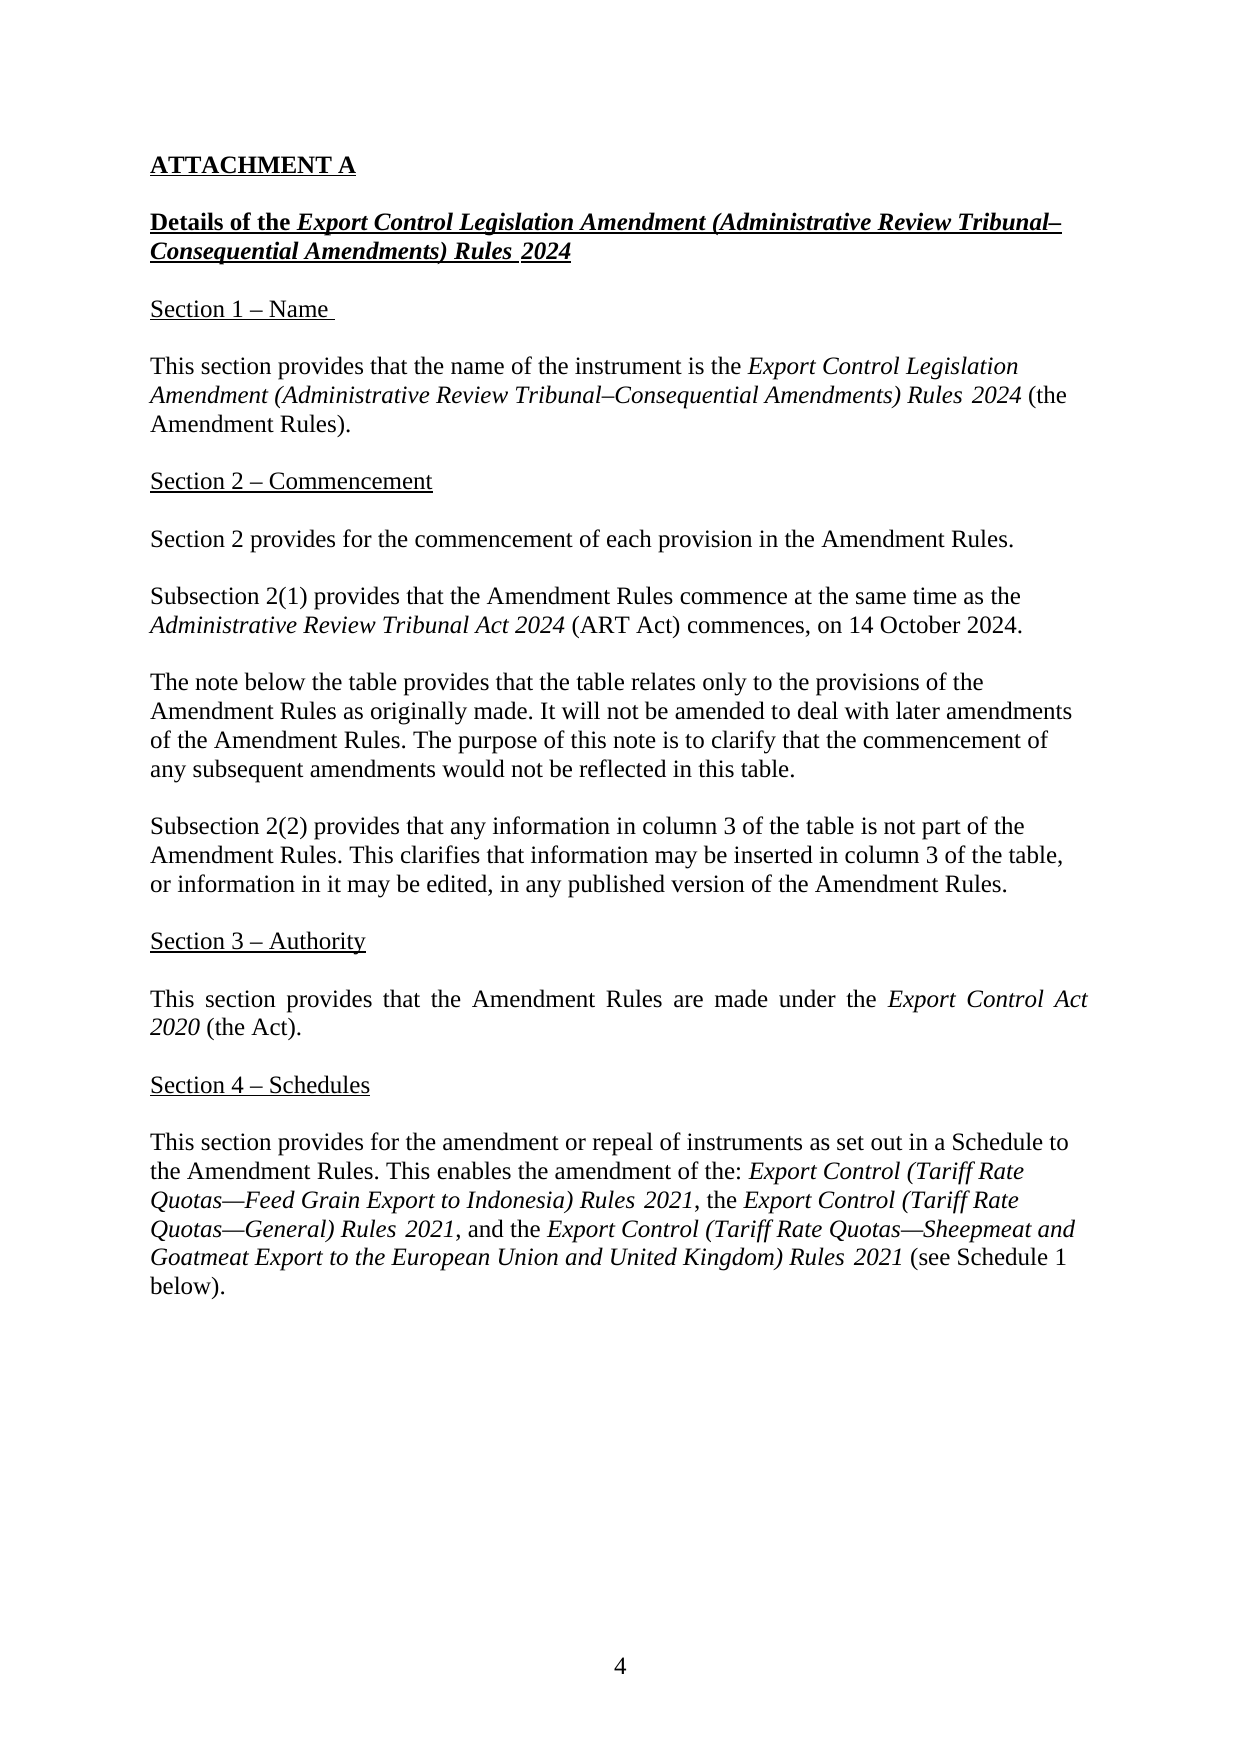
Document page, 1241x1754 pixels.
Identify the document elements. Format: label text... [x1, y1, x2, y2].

text Section 3 – Authority [150, 926, 1090, 955]
text The note below the table provides that the table relates only to the provisions of the Amendment Rules as originally made. It will not be amended to deal with later amendments of the Amendment Rules. The purpose of this note is to clarify that the commencement of any subsequent amendments would not be reflected in this table. [150, 667, 1090, 782]
text Subsection 2(1) provides that the Amendment Rules commence at the same time as the Administrative Review Tribunal Act 2024 (ART Act) commences, on 14 October 2024. [150, 581, 1090, 639]
text Details of the Export Control Legislation Amendment (Administrative Review Tribunal–Consequential Amendments) Rules 2024 [150, 207, 1090, 265]
text ATTACHMENT A [150, 150, 1090, 179]
text This section provides for the amendment or repeal of instruments as set out in a Schedule to the Amendment Rules. This enables the amendment of the: Export Control (Tariff Rate Quotas—Feed Grain Export to Indonesia) Rules 2021, the Export Control (Tariff Rate Quotas—General) Rules 2021, and the Export Control (Tariff Rate Quotas—Sheepmeat and Goatmeat Export to the European Union and United Kingdom) Rules 2021 (see Schedule 1 below). [150, 1127, 1090, 1300]
text This section provides that the Amendment Rules are made under the Export Control Act 2020 (the Act). [150, 984, 1090, 1041]
text Section 2 – Commencement [150, 466, 1090, 495]
text Section 2 provides for the commencement of each provision in the Amendment Rules. [150, 524, 1090, 552]
text Section 1 – Name [150, 294, 1090, 322]
text This section provides that the name of the instrument is the Export Control Legislation Amendment (Administrative Review Tribunal–Consequential Amendments) Rules 2024 (the Amendment Rules). [150, 351, 1090, 437]
text Subsection 2(2) provides that any information in column 3 of the table is not part of the Amendment Rules. This clarifies that information may be inserted in column 3 of the table, or information in it may be edited, in any published version of the Amendment Rules. [150, 811, 1090, 897]
text Section 4 – Schedules [150, 1070, 1090, 1099]
